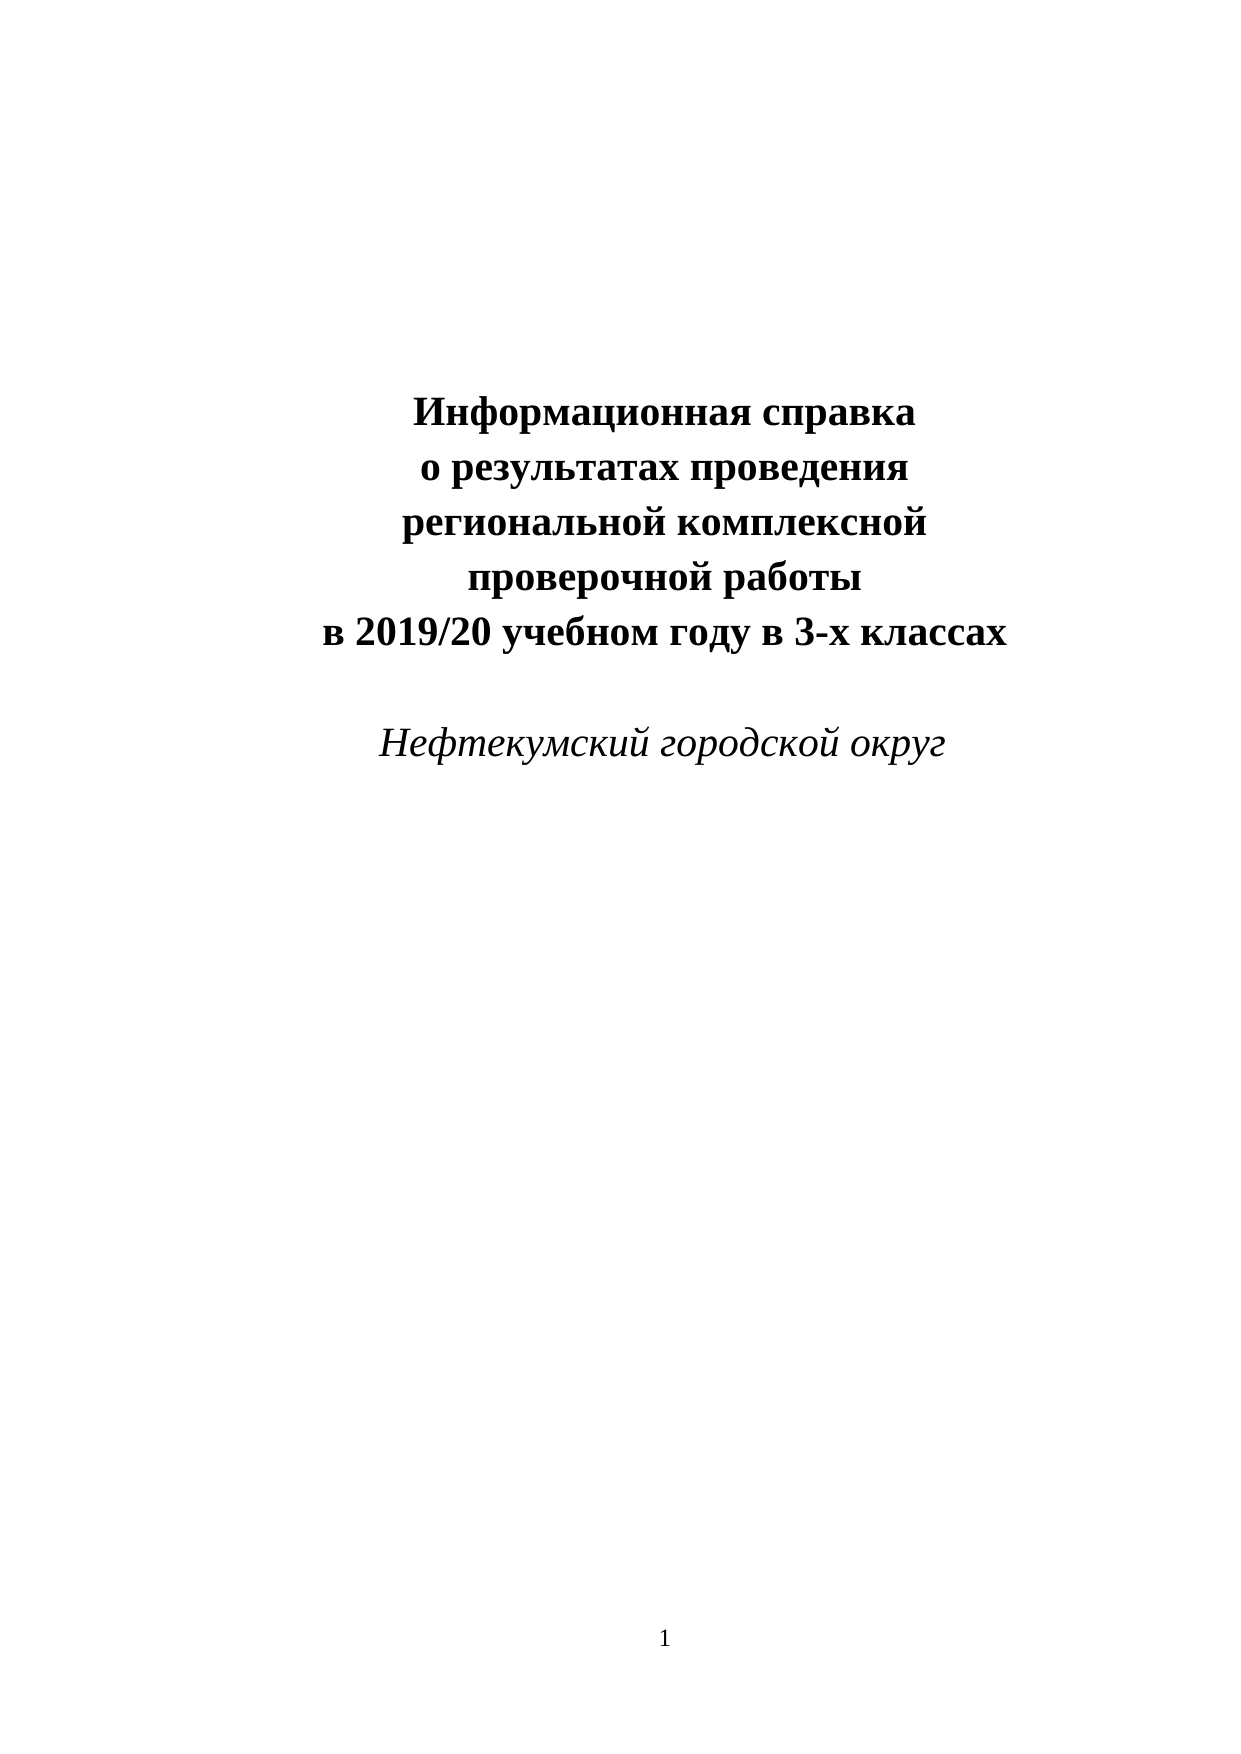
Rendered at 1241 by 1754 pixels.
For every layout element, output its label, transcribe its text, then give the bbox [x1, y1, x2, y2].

text региональной комплексной [177, 497, 1152, 544]
text Нефтекумский городской округ [177, 717, 1152, 765]
text Информационная справка [177, 386, 1152, 434]
text в 2019/20 учебном году в 3-х классах [177, 607, 1152, 655]
text о результатах проведения [177, 442, 1152, 489]
text проверочной работы [177, 552, 1152, 600]
